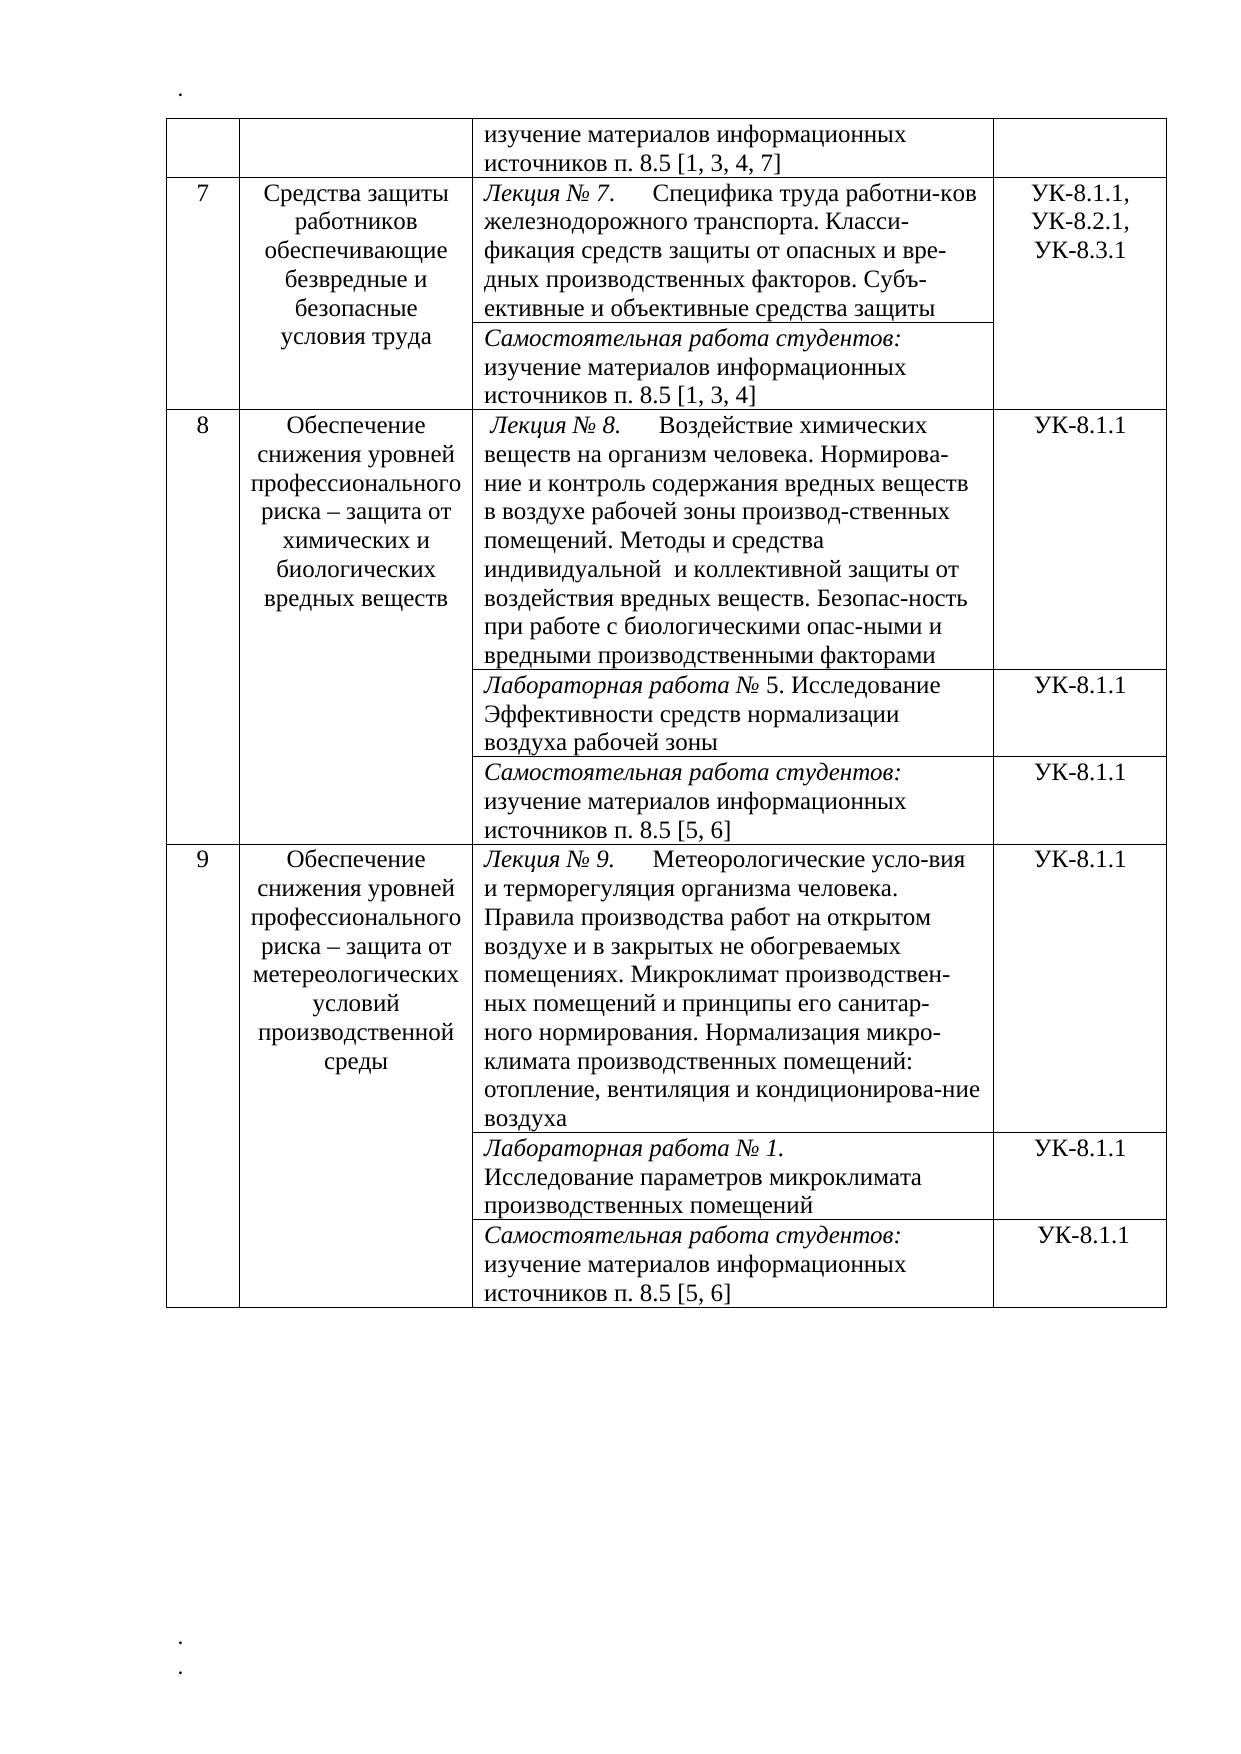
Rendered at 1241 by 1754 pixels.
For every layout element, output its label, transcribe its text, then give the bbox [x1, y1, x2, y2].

table_cell Лабораторная работа № 1. Исследование параметров микроклимата производственных помещений [473, 1133, 993, 1219]
table_cell 7 [167, 178, 239, 409]
table_cell УК-8.1.1 [994, 670, 1166, 756]
table_cell Лабораторная работа № 5. Исследование Эффективности средств нормализации воздуха рабочей зоны [473, 670, 993, 756]
table_cell 8 [167, 410, 239, 843]
table_cell Лекция № 9. Метеорологические усло-вия и терморегуляция организма человека. Правила производства работ на открытом воздухе и в закрытых не обогреваемых помещениях. Микроклимат производствен-ных помещений и принципы его санитар- ного нормирования. Нормализация микро-климата производственных помещений: oтопление, вентиляция и кондиционирова-ние воздуха [473, 845, 993, 1132]
table_cell Лекция № 7. Специфика труда работни-ков железнодорожного транспорта. Класси-фикация средств защиты от опасных и вре-дных производственных факторов. Субъ- ективные и объективные средства защиты [473, 178, 993, 322]
table_cell УК-8.1.1 [994, 757, 1166, 843]
table_cell Лекция № 8. Воздействие химических веществ на организм человека. Нормирова-ние и контроль содержания вредных веществ в воздухе рабочей зоны производ-ственных помещений. Методы и средства индивидуальной и коллективной защиты от воздействия вредных веществ. Безопас-ность при работе с биологическими опас-ными и вредными производственными факторами [473, 410, 993, 669]
table_cell Обеспечение снижения уровней профессионального риска – защита от химических и биологических вредных веществ [240, 410, 472, 843]
table_cell УК-8.1.1 [994, 845, 1166, 1132]
table_cell УК-8.1.1 [994, 1133, 1166, 1219]
table_cell УК-8.1.1, УК-8.2.1, УК-8.3.1 [994, 178, 1166, 409]
table_cell 9 [167, 845, 239, 1307]
table_cell УК-8.1.1 [994, 410, 1166, 669]
table_cell Самостоятельная работа студентов: изучение материалов информационных источников п. 8.5 [1, 3, 4] [473, 323, 993, 409]
table_cell Самостоятельная работа студентов: изучение материалов информационных источников п. 8.5 [5, 6] [473, 1220, 993, 1307]
table_cell УК-8.1.1 [994, 1220, 1166, 1307]
table_cell Средства защиты работников обеспечивающие безвредные и безопасные условия труда [240, 178, 472, 409]
table_cell Самостоятельная работа студентов: изучение материалов информационных источников п. 8.5 [5, 6] [473, 757, 993, 843]
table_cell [473, 119, 993, 177]
table_cell Обеспечение снижения уровней профессионального риска – защита от метереологических условий производственной среды [240, 845, 472, 1307]
